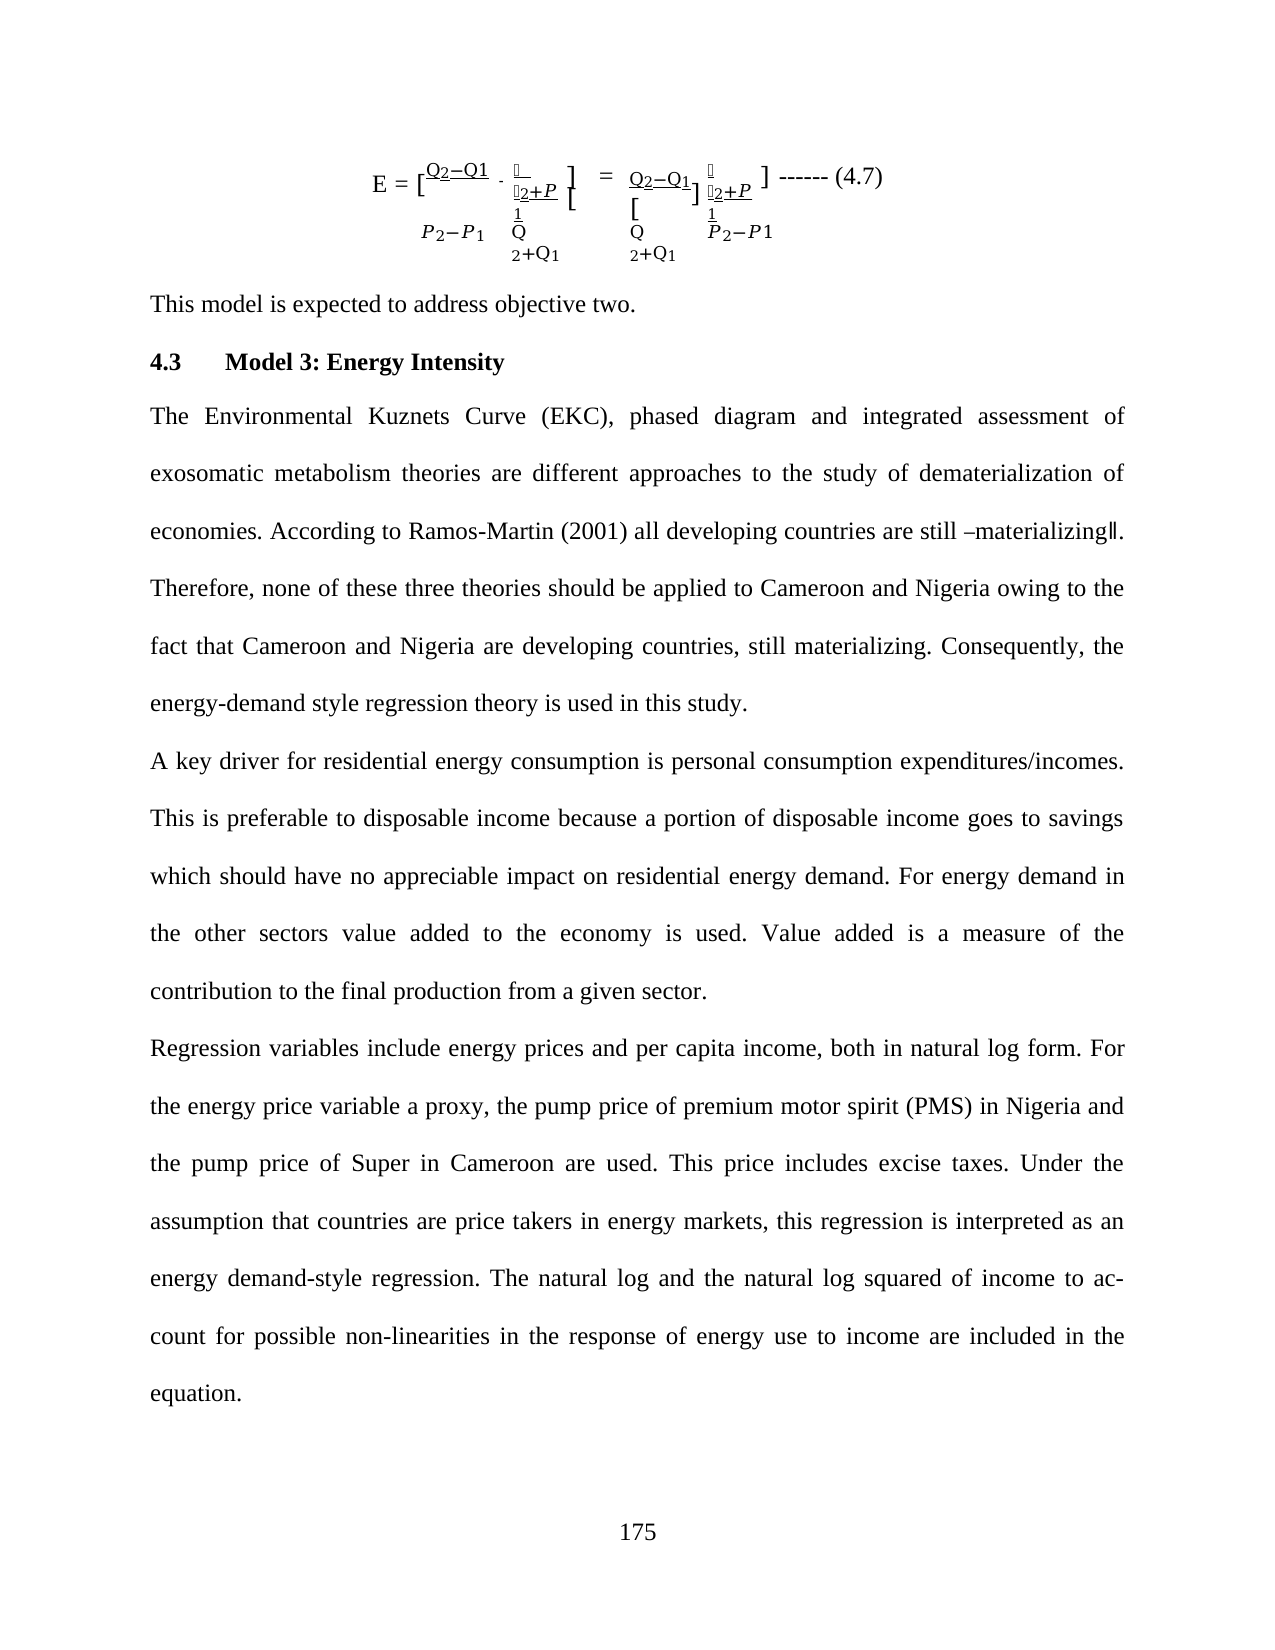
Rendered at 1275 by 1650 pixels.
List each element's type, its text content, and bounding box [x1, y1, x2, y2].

text 𝑃2+𝑃1 [513, 158, 563, 223]
text Q2+Q1 [511, 223, 565, 263]
text E = [Q2−Q1 [112, 153, 489, 182]
text A key driver for residential energy consumption is personal consumption expenditures/incomes. This is preferable to disposable income because a portion of disposable income goes to savings which should have no appreciable impact on residential energy demand. For energy demand in the other sectors value added to the economy is used. Value added is a measure of the contribution to the final production from a given sector. [150, 746, 1125, 1005]
text 𝑃2+𝑃1 [708, 158, 758, 223]
text ] ------ (4.7) [760, 166, 1150, 189]
text 𝑃2−𝑃1 [112, 223, 485, 243]
text 𝑃2−𝑃1 [706, 223, 1150, 243]
text Q2−Q1] [ [631, 161, 706, 221]
subtitle Model 3: Energy Intensity [150, 347, 1150, 376]
text This model is expected to address objective two. [150, 289, 1150, 318]
text The Environmental Kuznets Curve (EKC), phased diagram and integrated assessment of exosomatic metabolism theories are different approaches to the study of dematerialization of economies. According to Ramos-Martin (2001) all developing countries are still ―materializing‖. Therefore, none of these three theories should be applied to Cameroon and Nigeria owing to the fact that Cameroon and Nigeria are developing countries, still materializing. Consequently, the energy-demand style regression theory is used in this study. [150, 401, 1125, 717]
text Regression variables include energy prices and per capita income, both in natural log form. For the energy price variable a proxy, the pump price of premium motor spirit (PMS) in Nigeria and the pump price of Super in Cameroon are used. This price includes excise taxes. Under the assumption that countries are price takers in energy markets, this regression is interpreted as an energy demand-style regression. The natural log and the natural log squared of income to ac- count for possible non-linearities in the response of energy use to income are included in the equation. [150, 1033, 1126, 1407]
text ] = [ [566, 166, 629, 211]
text Q2+Q1 [629, 223, 684, 263]
